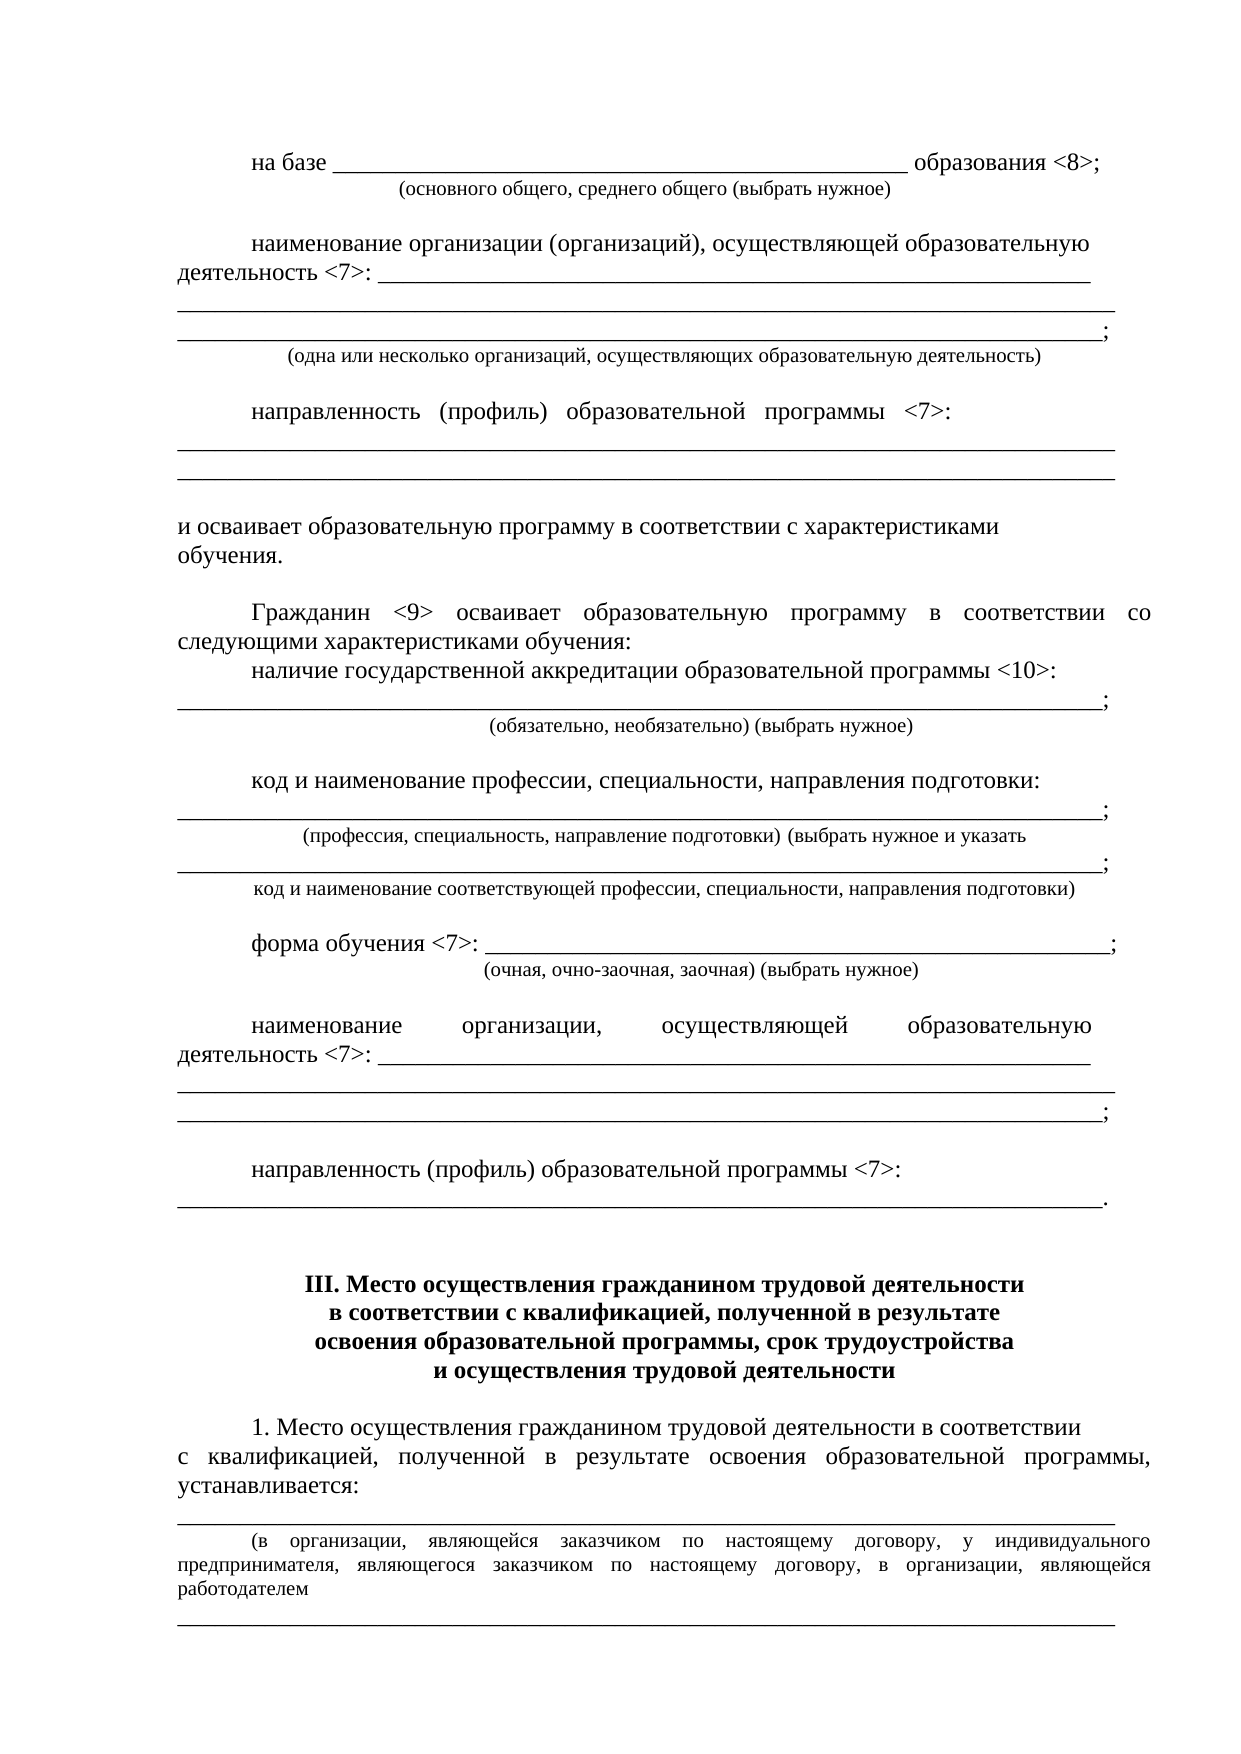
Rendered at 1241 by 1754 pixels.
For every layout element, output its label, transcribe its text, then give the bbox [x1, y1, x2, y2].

text ___________________________________________________________________________ [177, 425, 1152, 454]
text обучения. [177, 540, 1152, 569]
text ___________________________________________________________________________ [177, 1499, 1152, 1527]
text освоения образовательной программы, срок трудоустройства [177, 1326, 1152, 1355]
text код и наименование соответствующей профессии, специальности, направления подготовки) [177, 876, 1152, 900]
text (в организации, являющейся заказчиком по настоящему договору, у индивидуального предпринимателя, являющегося заказчиком по настоящему договору, в организации, являющейся работодателем [177, 1527, 1152, 1600]
text ___________________________________________________________________________ [177, 1067, 1152, 1096]
text код и наименование профессии, специальности, направления подготовки: [177, 765, 1152, 794]
text наименование организации, осуществляющей образовательную деятельность <7>: _________________________________________________________ [177, 1010, 1152, 1067]
text направленность (профиль) образовательной программы <7>: [177, 396, 1152, 425]
text (основного общего, среднего общего (выбрать нужное) [325, 176, 1152, 200]
text ___________________________________________________________________________ [177, 1600, 1152, 1628]
text (одна или несколько организаций, осуществляющих образовательную деятельность) [177, 343, 1152, 367]
text в соответствии с квалификацией, полученной в результате [177, 1297, 1152, 1326]
text 1. Место осуществления гражданином трудовой деятельности в соответствии [177, 1412, 1152, 1441]
text с квалификацией, полученной в результате освоения образовательной программы, устанавливается: [177, 1441, 1152, 1499]
text (обязательно, необязательно) (выбрать нужное) [177, 712, 1152, 737]
text III. Место осуществления гражданином трудовой деятельности [177, 1269, 1152, 1297]
text __________________________________________________________________________; [177, 847, 1152, 876]
text и осуществления трудовой деятельности [177, 1355, 1152, 1384]
text __________________________________________________________________________; [177, 315, 1152, 343]
text __________________________________________________________________________; [177, 684, 1152, 712]
text ___________________________________________________________________________ [177, 454, 1152, 482]
text __________________________________________________________________________; [177, 794, 1152, 823]
text на базе ______________________________________________ образования <8>; [177, 147, 1152, 176]
text направленность (профиль) образовательной программы <7>: [177, 1154, 1152, 1182]
text наличие государственной аккредитации образовательной программы <10>: [177, 655, 1152, 684]
text деятельность <7>: _________________________________________________________ [177, 257, 1152, 286]
text Гражданин <9> осваивает образовательную программу в соответствии со следующими характеристиками обучения: [177, 597, 1152, 655]
text (очная, очно-заочная, заочная) (выбрать нужное) [177, 957, 1152, 981]
text форма обучения <7>: __________________________________________________; [177, 928, 1152, 957]
text наименование организации (организаций), осуществляющей образовательную [177, 228, 1152, 257]
text __________________________________________________________________________; [177, 1096, 1152, 1125]
text (профессия, специальность, направление подготовки) (выбрать нужное и указать [177, 823, 1152, 847]
text __________________________________________________________________________. [177, 1182, 1152, 1211]
text и осваивает образовательную программу в соответствии с характеристиками [177, 511, 1152, 540]
text ___________________________________________________________________________ [177, 286, 1152, 315]
